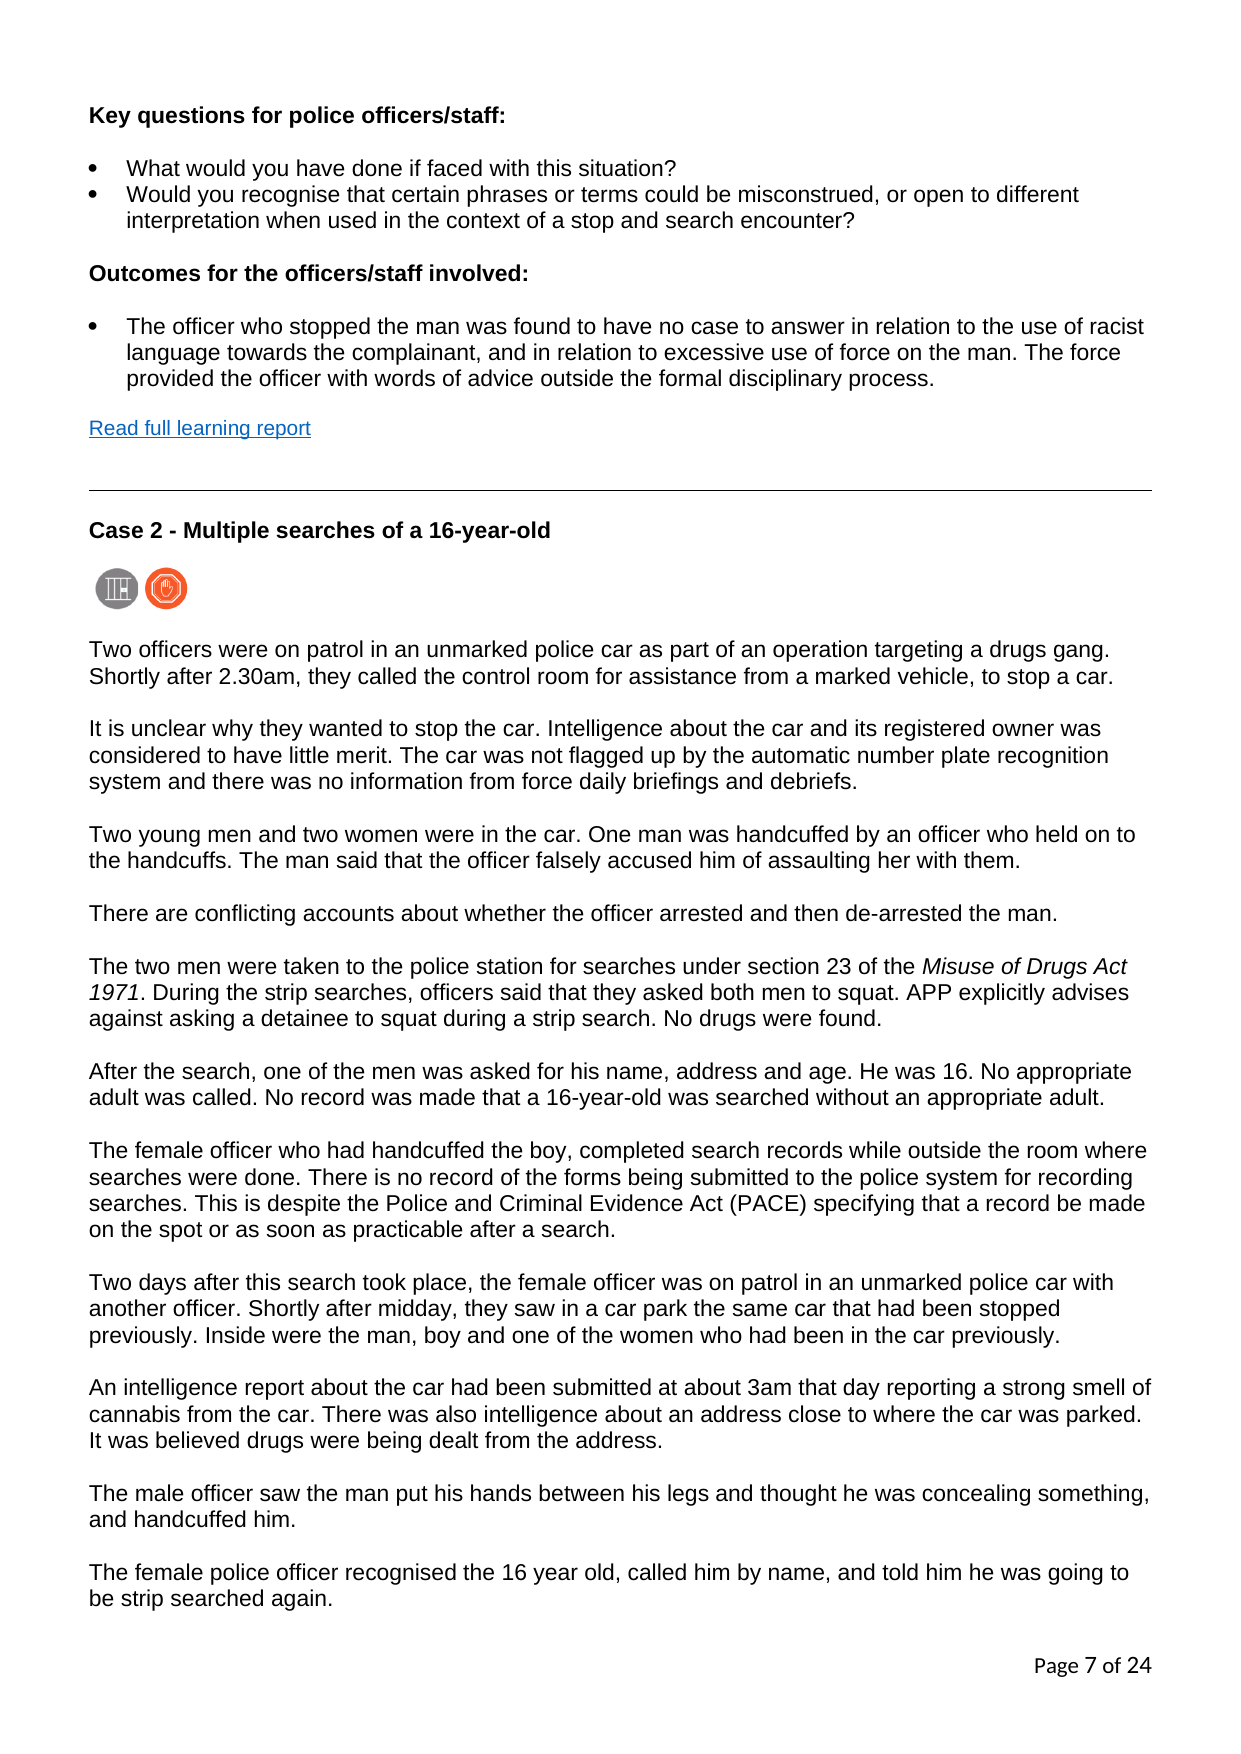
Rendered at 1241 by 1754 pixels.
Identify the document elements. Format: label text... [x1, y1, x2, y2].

text The female police officer recognised the 16 year old, called him by name, and told him he was going to be strip searched again. [89, 1559, 1152, 1611]
list What would you have done if faced with this situation? [89, 154, 1152, 181]
text Two officers were on patrol in an unmarked police car as part of an operation targeting a drugs gang. Shortly after 2.30am, they called the control room for assistance from a marked vehicle, to stop a car. [89, 636, 1152, 689]
picture [95, 568, 139, 610]
text An intelligence report about the car had been submitted at about 3am that day reporting a strong smell of cannabis from the car. There was also intelligence about an address close to where the car was parked. It was believed drugs were being dealt from the address. [89, 1374, 1152, 1453]
text After the search, one of the men was asked for his name, address and age. He was 16. No appropriate adult was called. No record was made that a 16-year-old was searched without an appropriate adult. [89, 1058, 1152, 1111]
text Key questions for police officers/staff: [89, 102, 1152, 128]
text Outcomes for the officers/staff involved: [89, 260, 1152, 286]
text Read full learning report [89, 416, 1152, 439]
text Case 2 - Multiple searches of a 16-year-old [89, 517, 1152, 544]
text The two men were taken to the police station for searches under section 23 of the Misuse of Drugs Act 1971. During the strip searches, officers said that they asked both men to squat. APP explicitly advises against asking a detainee to squat during a strip search. No drugs were found. [89, 953, 1152, 1032]
text There are conflicting accounts about whether the officer arrested and then de-arrested the man. [89, 900, 1152, 926]
text The male officer saw the man put his hands between his legs and thought he was concealing something, and handcuffed him. [89, 1480, 1152, 1532]
text Two young men and two women were in the car. One man was handcuffed by an officer who held on to the handcuffs. The man said that the officer falsely accused him of assaulting her with them. [89, 821, 1152, 873]
text The female officer who had handcuffed the boy, completed search records while outside the room where searches were done. There is no record of the forms being submitted to the police system for recording searches. This is despite the Police and Criminal Evidence Act (PACE) specifying that a record be made on the spot or as soon as practicable after a search. [89, 1137, 1152, 1242]
text Two days after this search took place, the female officer was on patrol in an unmarked police car with another officer. Shortly after midday, they saw in a car park the same car that had been stopped previously. Inside were the man, boy and one of the women who had been in the car previously. [89, 1269, 1152, 1348]
picture [144, 567, 188, 610]
list The officer who stopped the man was found to have no case to answer in relation to the use of racist language towards the complainant, and in relation to excessive use of force on the man. The force provided the officer with words of advice outside the formal disciplinary process. [89, 313, 1152, 392]
text It is unclear why they wanted to stop the car. Intelligence about the car and its registered owner was considered to have little merit. The car was not flagged up by the automatic number plate recognition system and there was no information from force daily briefings and debriefs. [89, 715, 1152, 794]
list Would you recognise that certain phrases or terms could be misconstrued, or open to different interpretation when used in the context of a stop and search encounter? [89, 181, 1152, 233]
